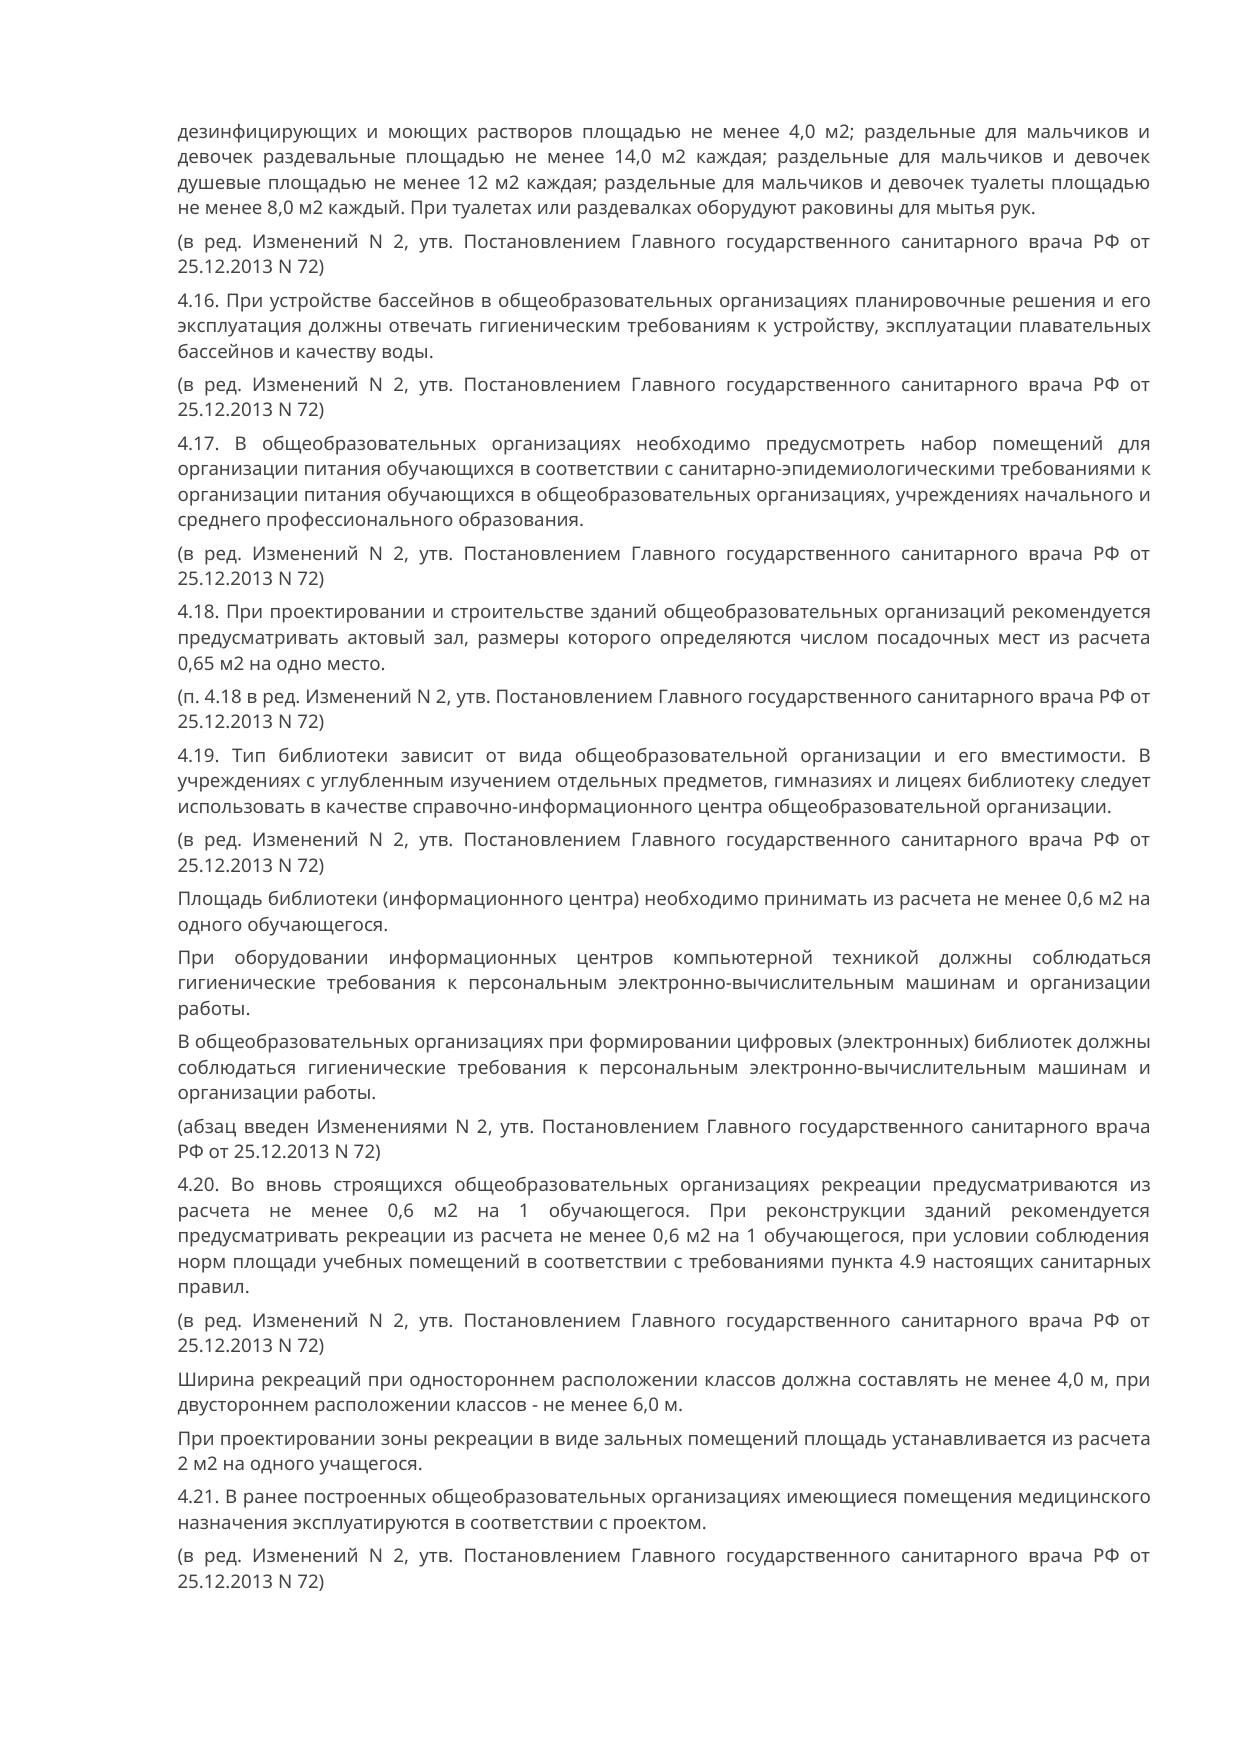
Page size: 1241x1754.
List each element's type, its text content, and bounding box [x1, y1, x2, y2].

text (в ред. Изменений N 2, утв. Постановлением Главного государственного санитарного врача РФ от 25.12.2013 N 72) [177, 228, 1152, 279]
text (в ред. Изменений N 2, утв. Постановлением Главного государственного санитарного врача РФ от 25.12.2013 N 72) [177, 371, 1152, 422]
text 4.17. В общеобразовательных организациях необходимо предусмотреть набор помещений для организации питания обучающихся в соответствии с санитарно-эпидемиологическими требованиями к организации питания обучающихся в общеобразовательных организациях, учреждениях начального и среднего профессионального образования. [177, 430, 1152, 532]
text 4.16. При устройстве бассейнов в общеобразовательных организациях планировочные решения и его эксплуатация должны отвечать гигиеническим требованиям к устройству, эксплуатации плавательных бассейнов и качеству воды. [177, 287, 1152, 363]
text Ширина рекреаций при одностороннем расположении классов должна составлять не менее 4,0 м, при двустороннем расположении классов - не менее 6,0 м. [177, 1366, 1152, 1417]
text 4.18. При проектировании и строительстве зданий общеобразовательных организаций рекомендуется предусматривать актовый зал, размеры которого определяются числом посадочных мест из расчета 0,65 м2 на одно место. [177, 599, 1152, 675]
text При оборудовании информационных центров компьютерной техникой должны соблюдаться гигиенические требования к персональным электронно-вычислительным машинам и организации работы. [177, 944, 1152, 1021]
text (в ред. Изменений N 2, утв. Постановлением Главного государственного санитарного врача РФ от 25.12.2013 N 72) [177, 1543, 1152, 1594]
text 4.19. Тип библиотеки зависит от вида общеобразовательной организации и его вместимости. В учреждениях с углубленным изучением отдельных предметов, гимназиях и лицеях библиотеку следует использовать в качестве справочно-информационного центра общеобразовательной организации. [177, 742, 1152, 819]
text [177, 118, 1152, 220]
text При проектировании зоны рекреации в виде зальных помещений площадь устанавливается из расчета 2 м2 на одного учащегося. [177, 1425, 1152, 1476]
text (в ред. Изменений N 2, утв. Постановлением Главного государственного санитарного врача РФ от 25.12.2013 N 72) [177, 826, 1152, 877]
text В общеобразовательных организациях при формировании цифровых (электронных) библиотек должны соблюдаться гигиенические требования к персональным электронно-вычислительным машинам и организации работы. [177, 1028, 1152, 1105]
text 4.20. Во вновь строящихся общеобразовательных организациях рекреации предусматриваются из расчета не менее 0,6 м2 на 1 обучающегося. При реконструкции зданий рекомендуется предусматривать рекреации из расчета не менее 0,6 м2 на 1 обучающегося, при условии соблюдения норм площади учебных помещений в соответствии с требованиями пункта 4.9 настоящих санитарных правил. [177, 1172, 1152, 1299]
text (в ред. Изменений N 2, утв. Постановлением Главного государственного санитарного врача РФ от 25.12.2013 N 72) [177, 540, 1152, 591]
text (абзац введен Изменениями N 2, утв. Постановлением Главного государственного санитарного врача РФ от 25.12.2013 N 72) [177, 1113, 1152, 1164]
text (в ред. Изменений N 2, утв. Постановлением Главного государственного санитарного врача РФ от 25.12.2013 N 72) [177, 1307, 1152, 1358]
text (п. 4.18 в ред. Изменений N 2, утв. Постановлением Главного государственного санитарного врача РФ от 25.12.2013 N 72) [177, 683, 1152, 734]
text 4.21. В ранее построенных общеобразовательных организациях имеющиеся помещения медицинского назначения эксплуатируются в соответствии с проектом. [177, 1484, 1152, 1535]
text Площадь библиотеки (информационного центра) необходимо принимать из расчета не менее 0,6 м2 на одного обучающегося. [177, 885, 1152, 936]
